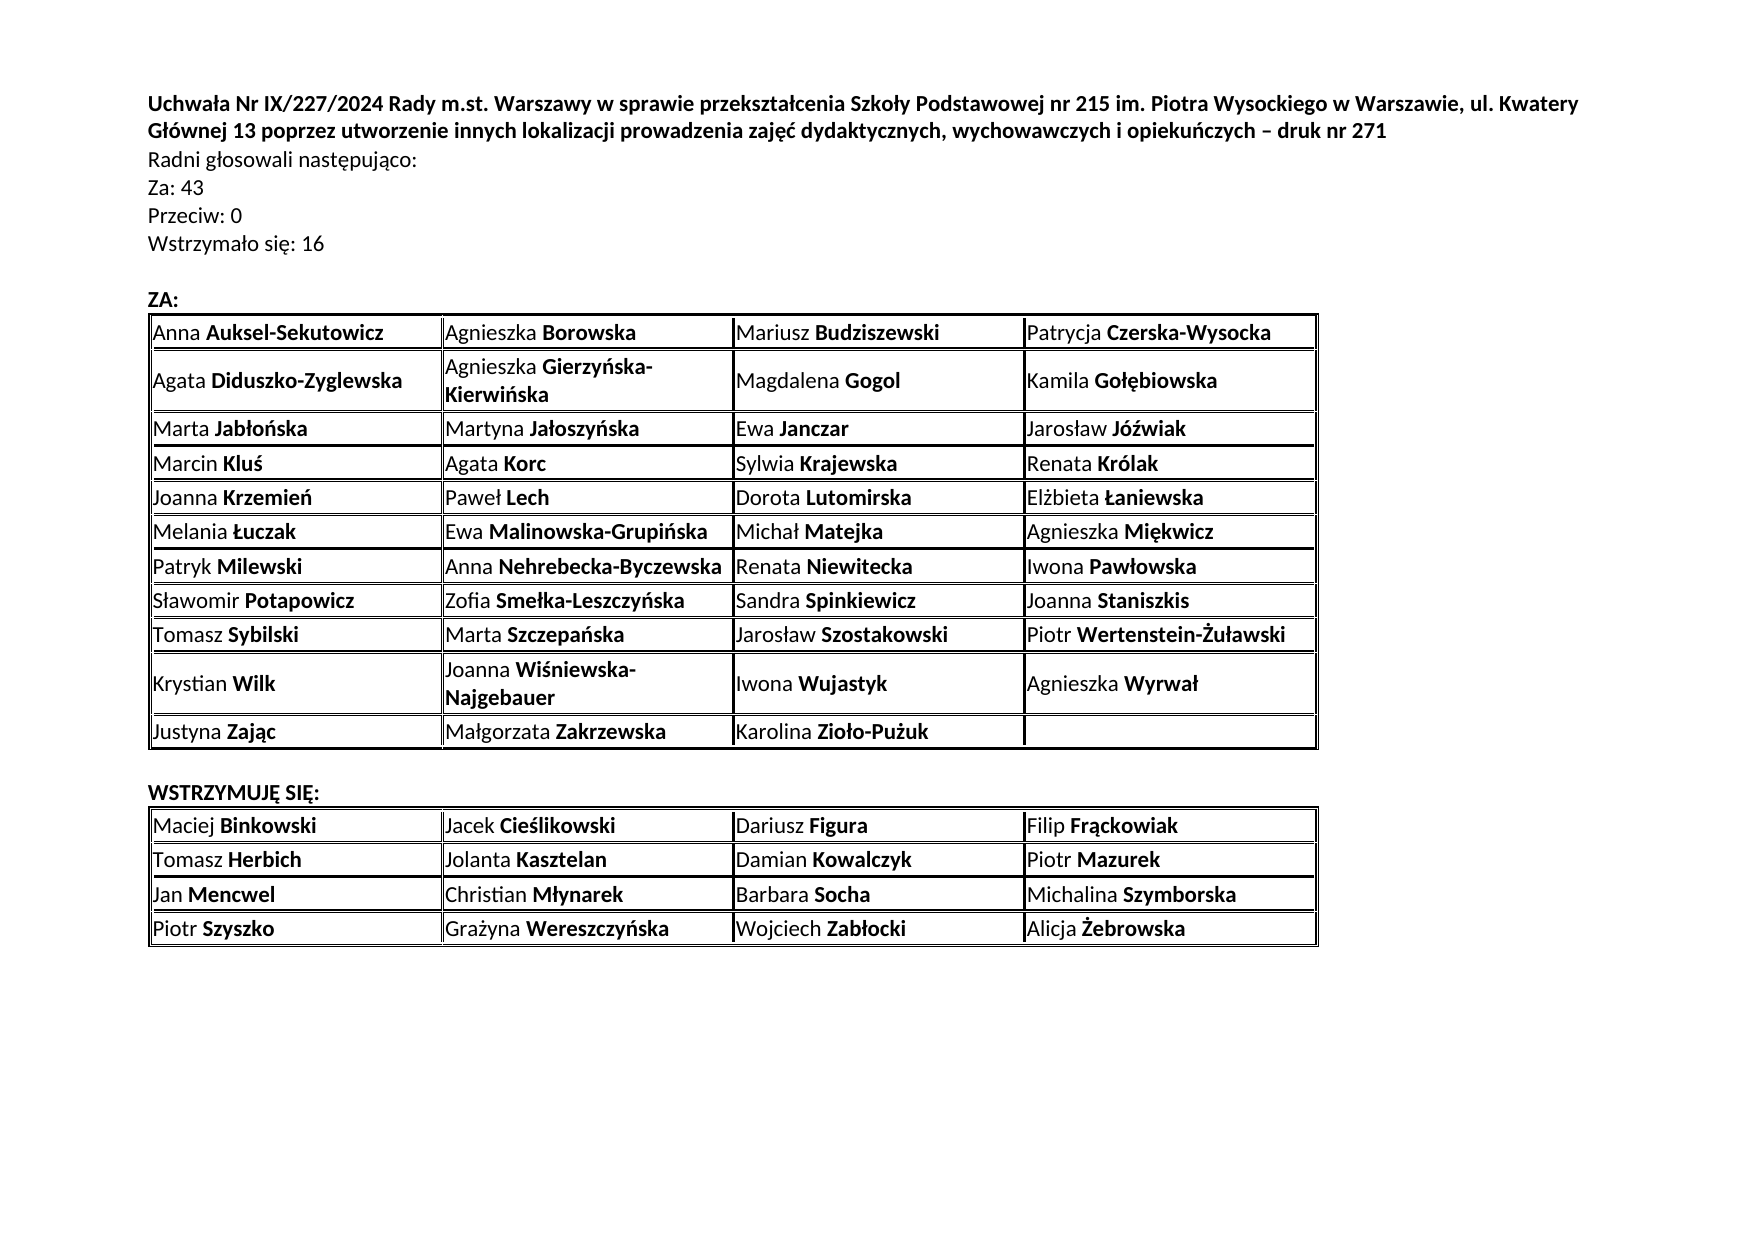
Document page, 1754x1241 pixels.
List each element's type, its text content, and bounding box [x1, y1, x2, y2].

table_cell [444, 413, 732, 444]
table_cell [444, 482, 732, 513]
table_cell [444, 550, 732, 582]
text Uchwała Nr IX/227/2024 Rady m.st. Warszawy w sprawie przekształcenia Szkoły Podstawowej nr 215 im. Piotra Wysockiego w Warszawie, ul. Kwatery Głównej 13 poprzez utworzenie innych lokalizacji prowadzenia zajęć dydaktycznych, wychowawczych i opiekuńczych – druk nr 271 Radni głosowali następująco: Za: 43 Przeciw: 0 Wstrzymało się: 16 ZA: [148, 89, 1606, 313]
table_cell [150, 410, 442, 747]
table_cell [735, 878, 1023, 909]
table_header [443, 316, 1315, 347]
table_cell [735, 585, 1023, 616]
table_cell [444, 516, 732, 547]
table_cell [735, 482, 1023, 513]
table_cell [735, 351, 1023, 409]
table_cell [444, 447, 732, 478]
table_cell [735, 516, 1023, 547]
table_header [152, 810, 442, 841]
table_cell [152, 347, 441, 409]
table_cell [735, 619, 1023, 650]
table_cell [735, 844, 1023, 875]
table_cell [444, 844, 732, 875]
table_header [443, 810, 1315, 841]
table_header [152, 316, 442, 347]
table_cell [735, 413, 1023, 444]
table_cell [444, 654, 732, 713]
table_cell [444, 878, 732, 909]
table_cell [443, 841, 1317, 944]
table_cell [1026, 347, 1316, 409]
text WSTRZYMUJĘ SIĘ: [148, 750, 1606, 806]
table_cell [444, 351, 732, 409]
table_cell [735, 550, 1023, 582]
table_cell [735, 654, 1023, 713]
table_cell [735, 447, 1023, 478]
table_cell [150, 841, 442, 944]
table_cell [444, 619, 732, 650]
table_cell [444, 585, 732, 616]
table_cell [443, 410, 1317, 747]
